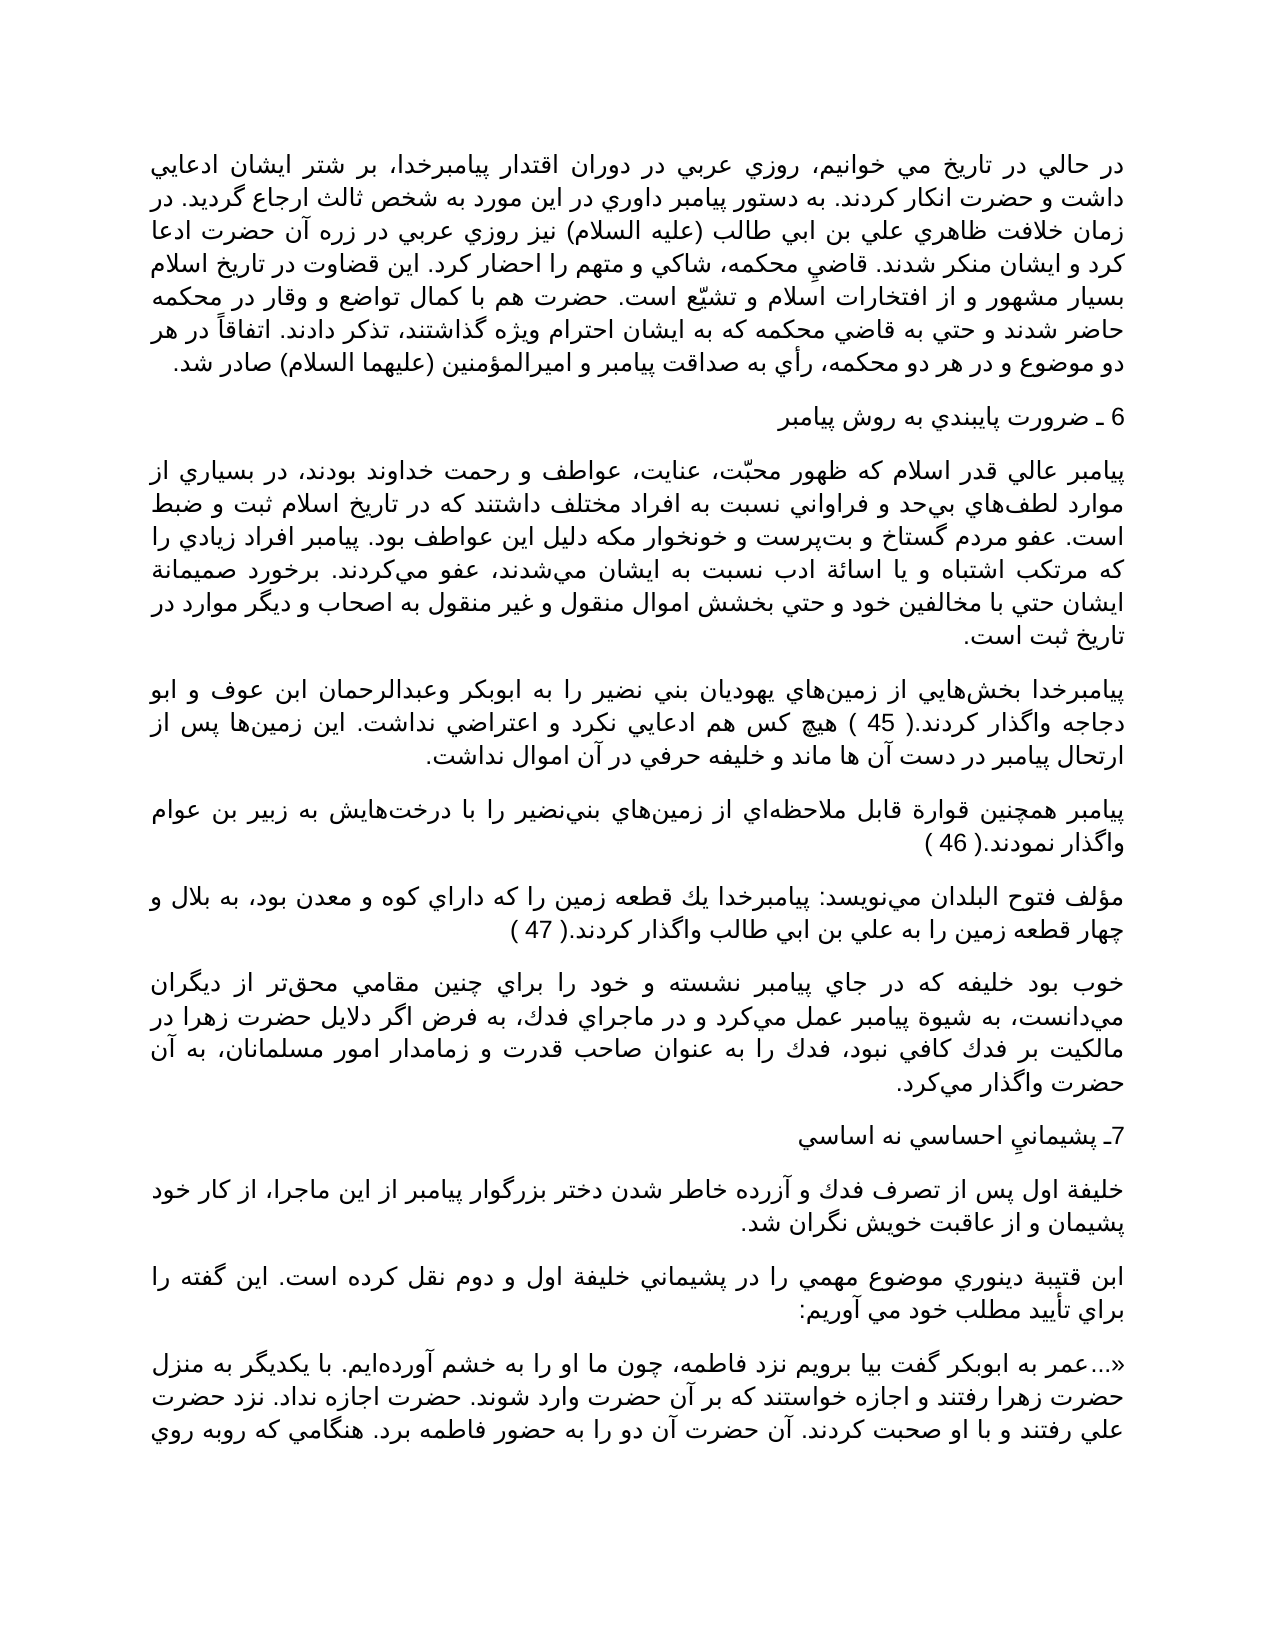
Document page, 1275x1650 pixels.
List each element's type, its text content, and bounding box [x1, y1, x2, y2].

text پيامبرخدا بخش‌هايي از زمين‌هاي يهوديان بني نضير را به ابوبكر وعبدالرحمان ابن عوف و ابو دجاجه واگذار كردند.( 45 ) هيچ‌ كس هم ادعايي نكرد و اعتراضي نداشت. اين زمين‌ها پس از ارتحال پيامبر در دست آن‌ ها ماند و خليفه حرفي در آن اموال نداشت. [150, 675, 1125, 769]
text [150, 1349, 1125, 1444]
text 6 ـ ضرورت پايبندي به روش پيامبر [150, 402, 1125, 431]
text پيامبر همچنين قوارة قابل ملاحظه‌اي از زمين‌هاي بني‌نضير را با درخت‌هايش به زبير بن عوام واگذار نمودند.( 46 ) [150, 795, 1125, 856]
text پيامبر عالي‌ قدر اسلام كه ظهور محبّت، عنايت، عواطف و رحمت خداوند بودند، در بسياري از موارد لطف‌هاي بي‌حد و فراواني نسبت به افراد مختلف داشتند كه در تاريخ اسلام ثبت و ضبط است. عفو مردم گستاخ و بت‌پرست و خونخوار مكه دليل اين عواطف بود. پيامبر افراد زيادي را كه مرتكب اشتباه و يا اسائة ادب نسبت به ايشان مي‌شدند، عفو مي‌كردند. برخورد صميمانة ايشان حتي با مخالفين خود و حتي بخشش اموال منقول و غير منقول به اصحاب و ديگر موارد در تاريخ ثبت است. [150, 456, 1125, 650]
text ابن قتيبة دينوري موضوع مهمي را در پشيماني خليفة اول و دوم نقل كرده است. اين گفته را براي تأييد مطلب خود مي‌ آوريم: [150, 1262, 1125, 1324]
text مؤلف فتوح البلدان مي‌نويسد: پيامبرخدا يك قطعه زمين را كه داراي كوه و معدن بود، به بلال و چهار قطعه زمين را به علي بن ابي‌ طالب واگذار كردند.( 47 ) [150, 882, 1125, 943]
text خليفة اول پس از تصرف فدك و آزرده خاطر شدن دختر بزرگوار پيامبر از اين ماجرا، از کار خود پشيمان و از عاقبت خويش نگران شد. [150, 1175, 1125, 1237]
text خوب بود خليفه كه در جاي پيامبر نشسته و خود را براي چنين مقامي محق‌تر از ديگران مي‌دانست، به شيوة پيامبر عمل مي‌كرد و در ماجراي فدك، به فرض اگر دلايل حضرت زهرا در مالكيت بر فدك كافي نبود، فدك را به عنوان صاحب قدرت و زمامدار امور مسلمانان، به آن حضرت واگذار مي‌كرد. [150, 968, 1125, 1096]
text در حالي در تاريخ مي‌ خوانيم، روزي عربي در دوران اقتدار پيامبرخدا، بر شتر ايشان ادعايي داشت و حضرت انكار كردند. به دستور پيامبر داوري در اين مورد به شخص ثالث ارجاع گرديد. در زمان خلافت ظاهري علي بن ابي‌ طالب (عليه السلام) نيز روزي عربي در زره آن حضرت ادعا كرد و ايشان منكر شدند. قاضيِ محكمه، شاكي و متهم را احضار کرد. اين قضاوت در تاريخ اسلام بسيار مشهور و از افتخارات اسلام و تشيّع است. حضرت هم با كمال تواضع و وقار در محكمه حاضر شدند و حتي به قاضي محكمه كه به ايشان احترام ويژه گذاشتند، تذكر دادند. اتفاقاً در هر دو موضوع و در هر دو محكمه، رأي به صداقت پيامبر و اميرالمؤمنين (عليهما السلام) صادر شد. [150, 150, 1125, 377]
text 7ـ پشيمانيِ احساسي نه اساسي [150, 1121, 1125, 1150]
